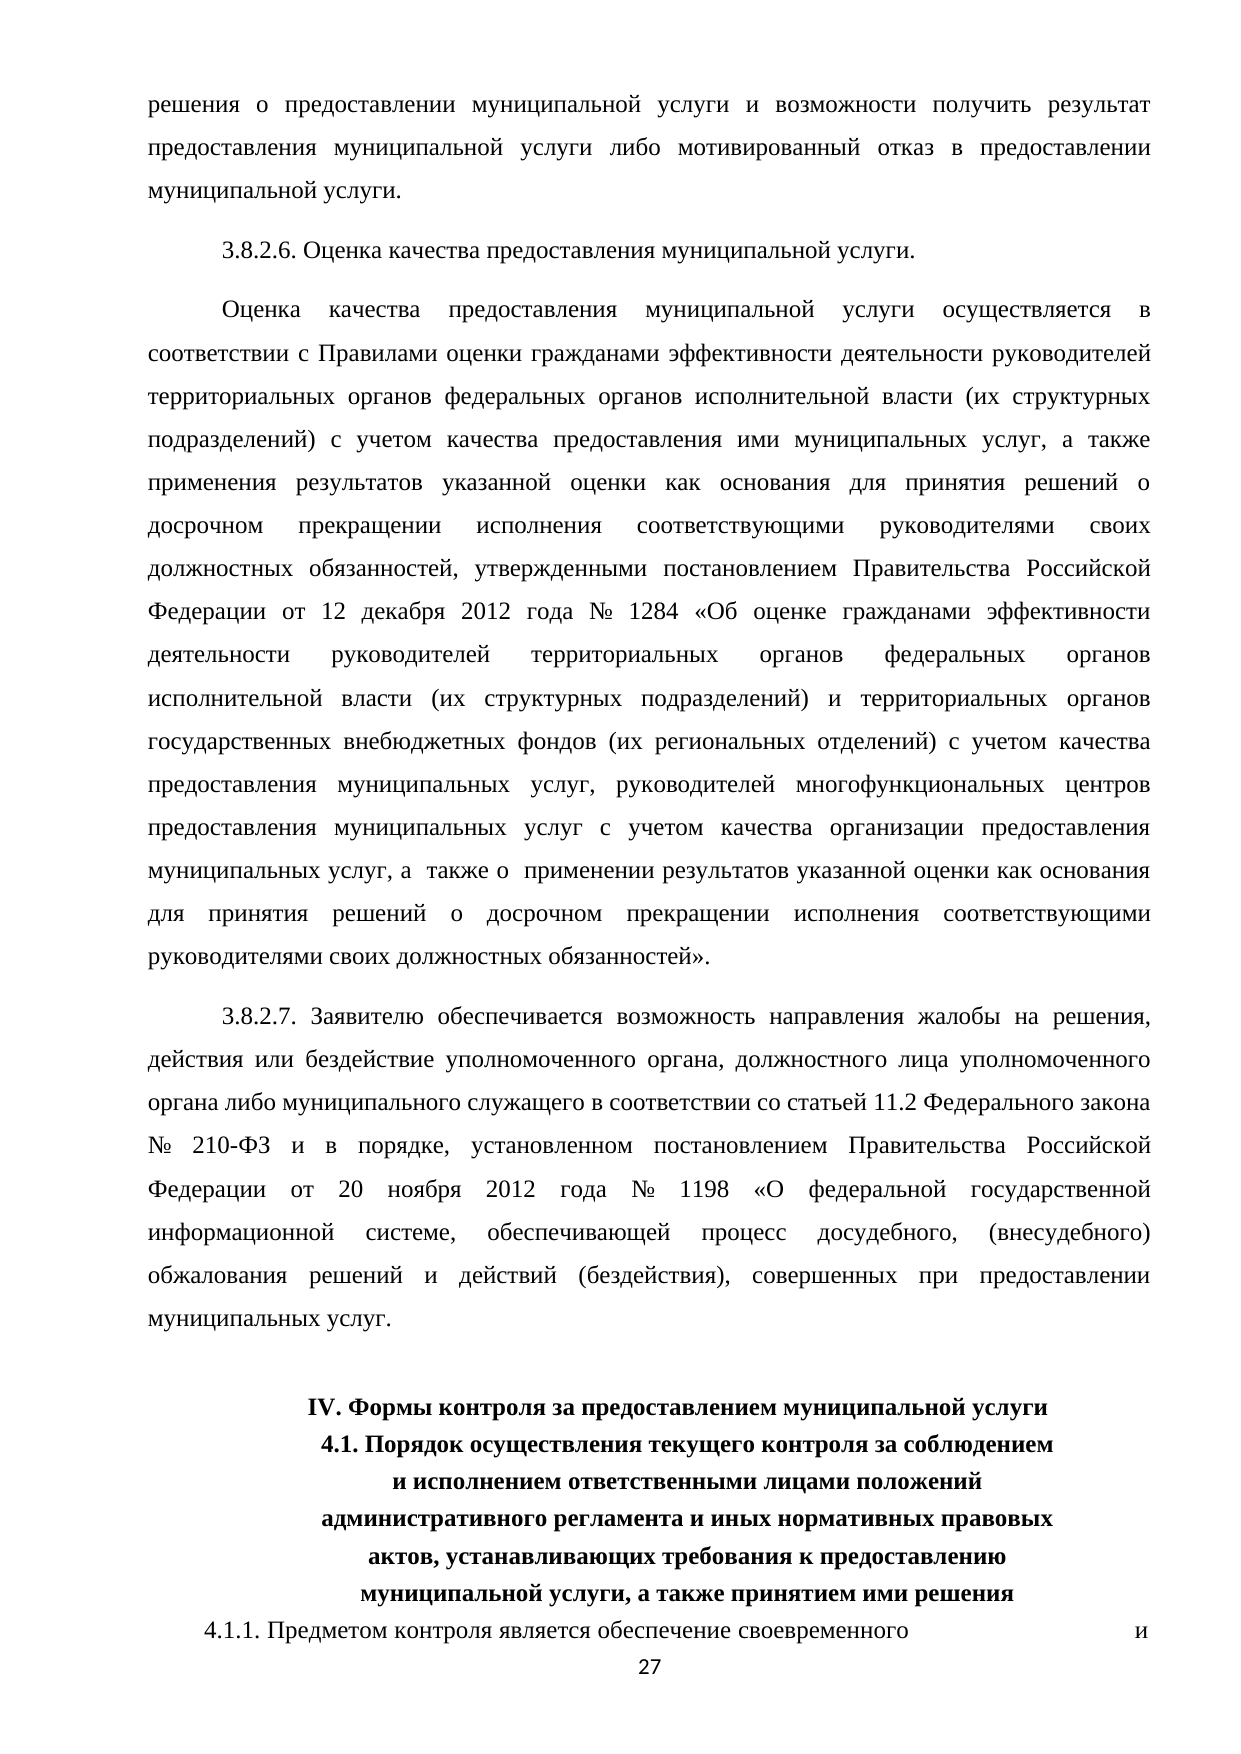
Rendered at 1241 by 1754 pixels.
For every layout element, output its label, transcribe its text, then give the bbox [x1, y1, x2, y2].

text 3.8.2.7. Заявителю обеспечивается возможность направления жалобы на решения, действия или бездействие уполномоченного органа, должностного лица уполномоченного органа либо муниципального служащего в соответствии со статьей 11.2 Федерального закона № 210-ФЗ и в порядке, установленном постановлением Правительства Российской Федерации от 20 ноября 2012 года № 1198 «О федеральной государственной информационной системе, обеспечивающей процесс досудебного, (внесудебного) обжалования решений и действий (бездействия), совершенных при предоставлении муниципальных услуг. [148, 1001, 1152, 1332]
text 3.8.2.6. Оценка качества предоставления муниципальной услуги. [148, 235, 1152, 263]
text муниципальной услуги, а также принятием ими решения [148, 1578, 1152, 1607]
text Оценка качества предоставления муниципальной услуги осуществляется в соответствии с Правилами оценки гражданами эффективности деятельности руководителей территориальных органов федеральных органов исполнительной власти (их структурных подразделений) с учетом качества предоставления ими муниципальных услуг, а также применения результатов указанной оценки как основания для принятия решений о досрочном прекращении исполнения соответствующими руководителями своих должностных обязанностей, утвержденными постановлением Правительства Российской Федерации от 12 декабря 2012 года № 1284 «Об оценке гражданами эффективности деятельности руководителей территориальных органов федеральных органов исполнительной власти (их структурных подразделений) и территориальных органов государственных внебюджетных фондов (их региональных отделений) с учетом качества предоставления муниципальных услуг, руководителей многофункциональных центров предоставления муниципальных услуг с учетом качества организации предоставления муниципальных услуг, а также о применении результатов указанной оценки как основания для принятия решений о досрочном прекращении исполнения соответствующими руководителями своих должностных обязанностей». [148, 294, 1152, 970]
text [148, 89, 1152, 204]
text административного регламента и иных нормативных правовых [148, 1503, 1152, 1532]
text 4.1. Порядок осуществления текущего контроля за соблюдением [148, 1429, 1152, 1458]
text IV. Формы контроля за предоставлением муниципальной услуги [148, 1392, 1152, 1420]
text актов, устанавливающих требования к предоставлению [148, 1541, 1152, 1569]
text и исполнением ответственными лицами положений [148, 1466, 1152, 1495]
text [148, 1615, 1152, 1644]
